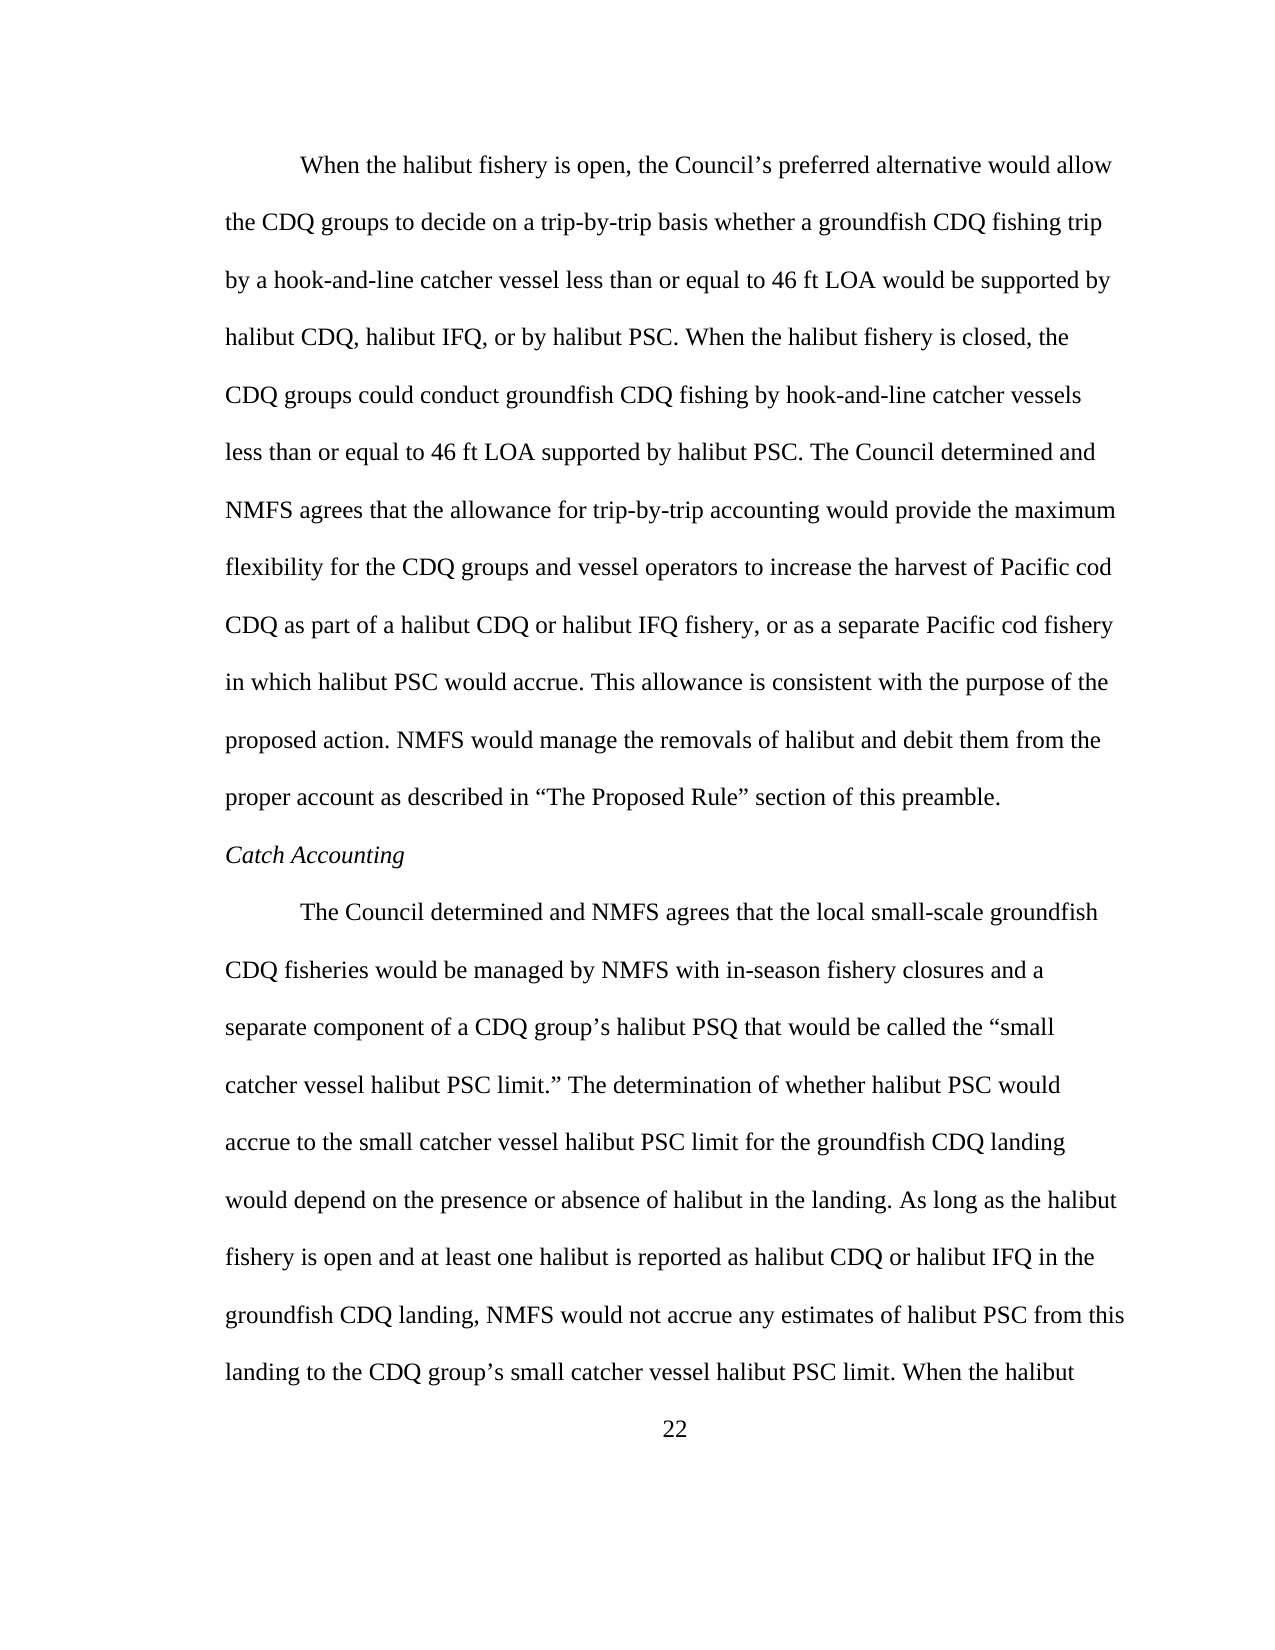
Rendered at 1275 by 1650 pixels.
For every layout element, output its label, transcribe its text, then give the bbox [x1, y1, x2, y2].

list When the halibut fishery is open, the Council’s preferred alternative would allow the CDQ groups to decide on a trip-by-trip basis whether a groundfish CDQ fishing trip by a hook-and-line catcher vessel less than or equal to 46 ft LOA would be supported by halibut CDQ, halibut IFQ, or by halibut PSC. When the halibut fishery is closed, the CDQ groups could conduct groundfish CDQ fishing by hook-and-line catcher vessels less than or equal to 46 ft LOA supported by halibut PSC. The Council determined and NMFS agrees that the allowance for trip-by-trip accounting would provide the maximum flexibility for the CDQ groups and vessel operators to increase the harvest of Pacific cod CDQ as part of a halibut CDQ or halibut IFQ fishery, or as a separate Pacific cod fishery in which halibut PSC would accrue. This allowance is consistent with the purpose of the proposed action. NMFS would manage the removals of halibut and debit them from the proper account as described in “The Proposed Rule” section of this preamble. [225, 150, 1125, 811]
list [225, 897, 1125, 1386]
list Catch Accounting [225, 840, 1125, 869]
